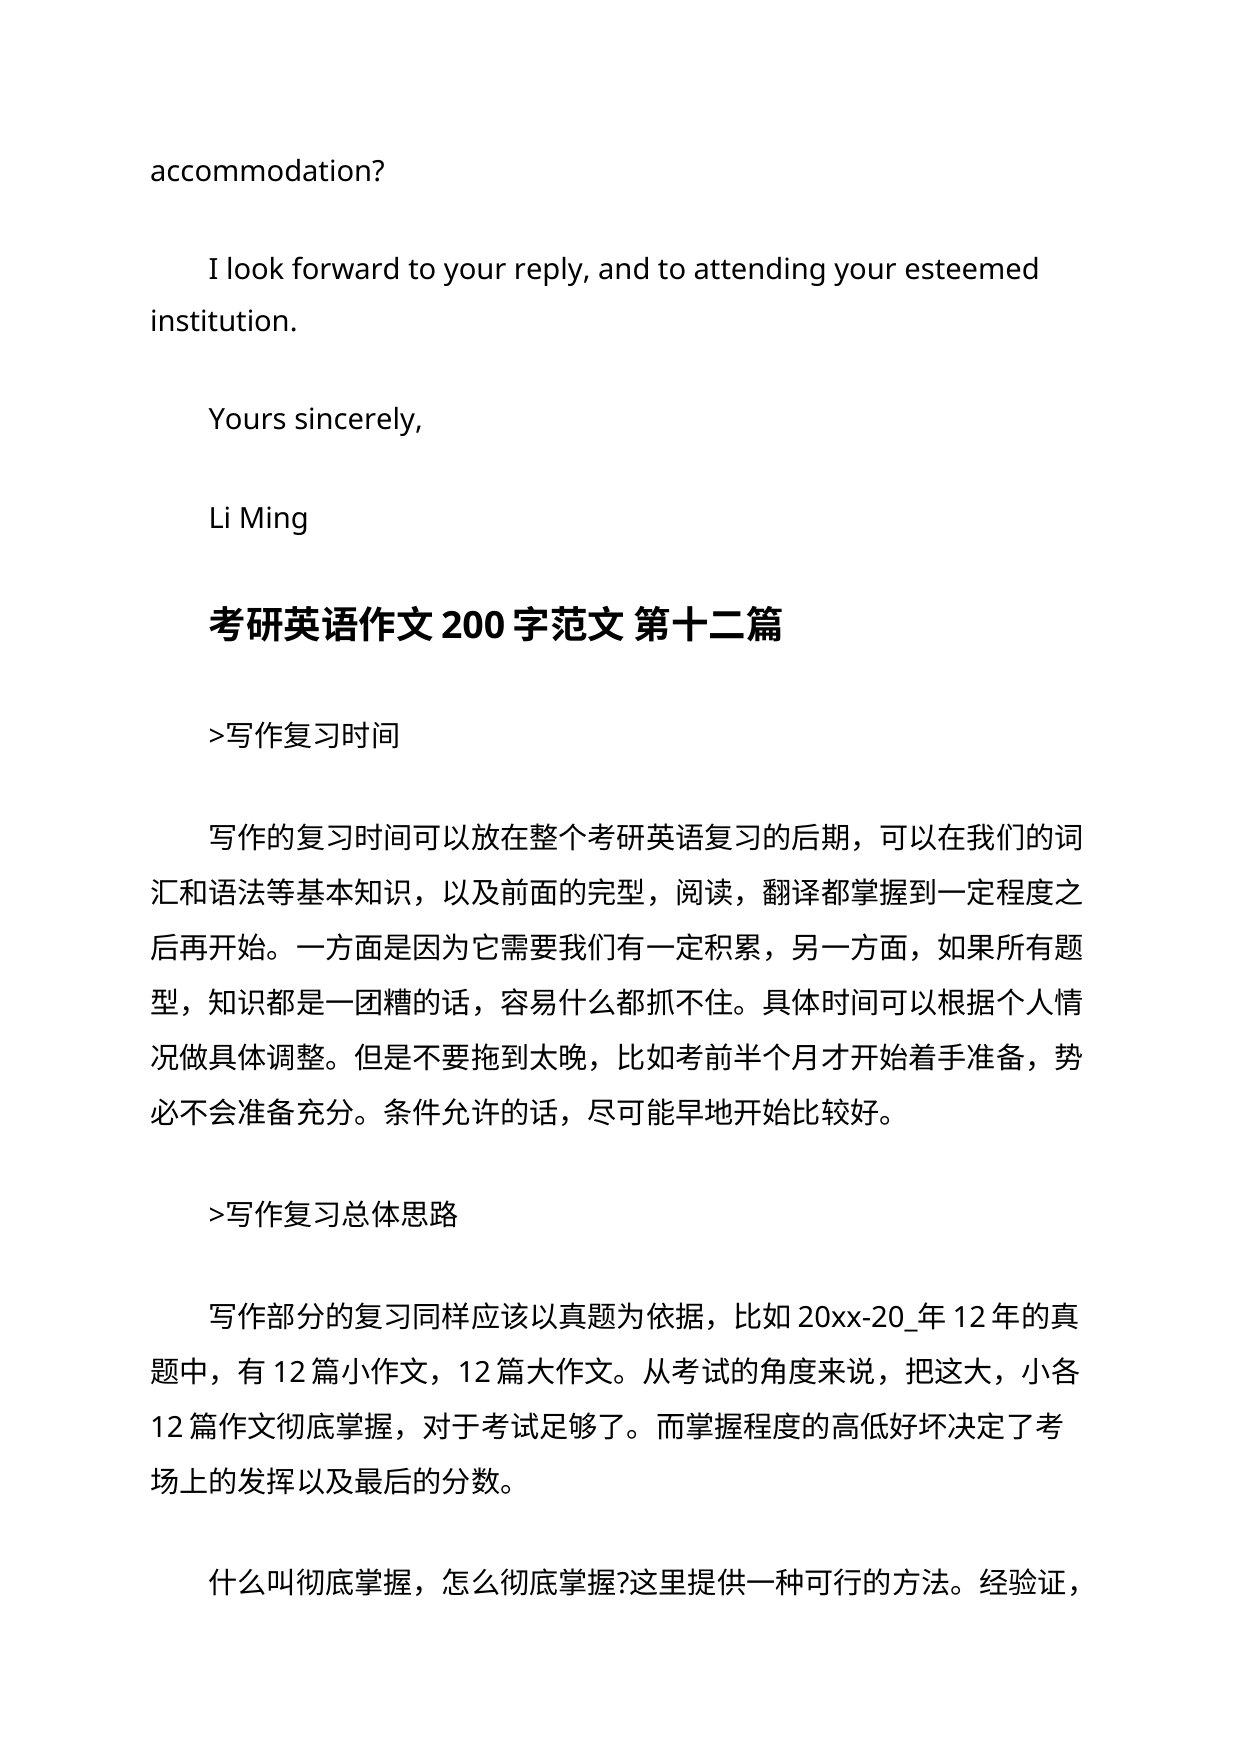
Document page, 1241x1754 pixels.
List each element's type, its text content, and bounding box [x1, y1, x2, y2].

text 写作的复习时间可以放在整个考研英语复习的后期，可以在我们的词汇和语法等基本知识，以及前面的完型，阅读，翻译都掌握到一定程度之后再开始。一方面是因为它需要我们有一定积累，另一方面，如果所有题型，知识都是一团糟的话，容易什么都抓不住。具体时间可以根据个人情况做具体调整。但是不要拖到太晚，比如考前半个月才开始着手准备，势必不会准备充分。条件允许的话，尽可能早地开始比较好。 [150, 815, 1090, 1132]
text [150, 1560, 1090, 1602]
text 写作部分的复习同样应该以真题为依据，比如20xx-20_年12年的真题中，有12篇小作文，12篇大作文。从考试的角度来说，把这大，小各12篇作文彻底掌握，对于考试足够了。而掌握程度的高低好坏决定了考场上的发挥以及最后的分数。 [150, 1293, 1090, 1500]
text >写作复习时间 [150, 713, 1090, 755]
text >写作复习总体思路 [150, 1191, 1090, 1233]
text Li Ming [150, 497, 1090, 537]
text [150, 150, 1090, 190]
text Yours sincerely, [150, 398, 1090, 438]
text 考研英语作文200字范文 第十二篇 [150, 595, 1090, 650]
text I look forward to your reply, and to attending your esteemed institution. [150, 248, 1090, 340]
